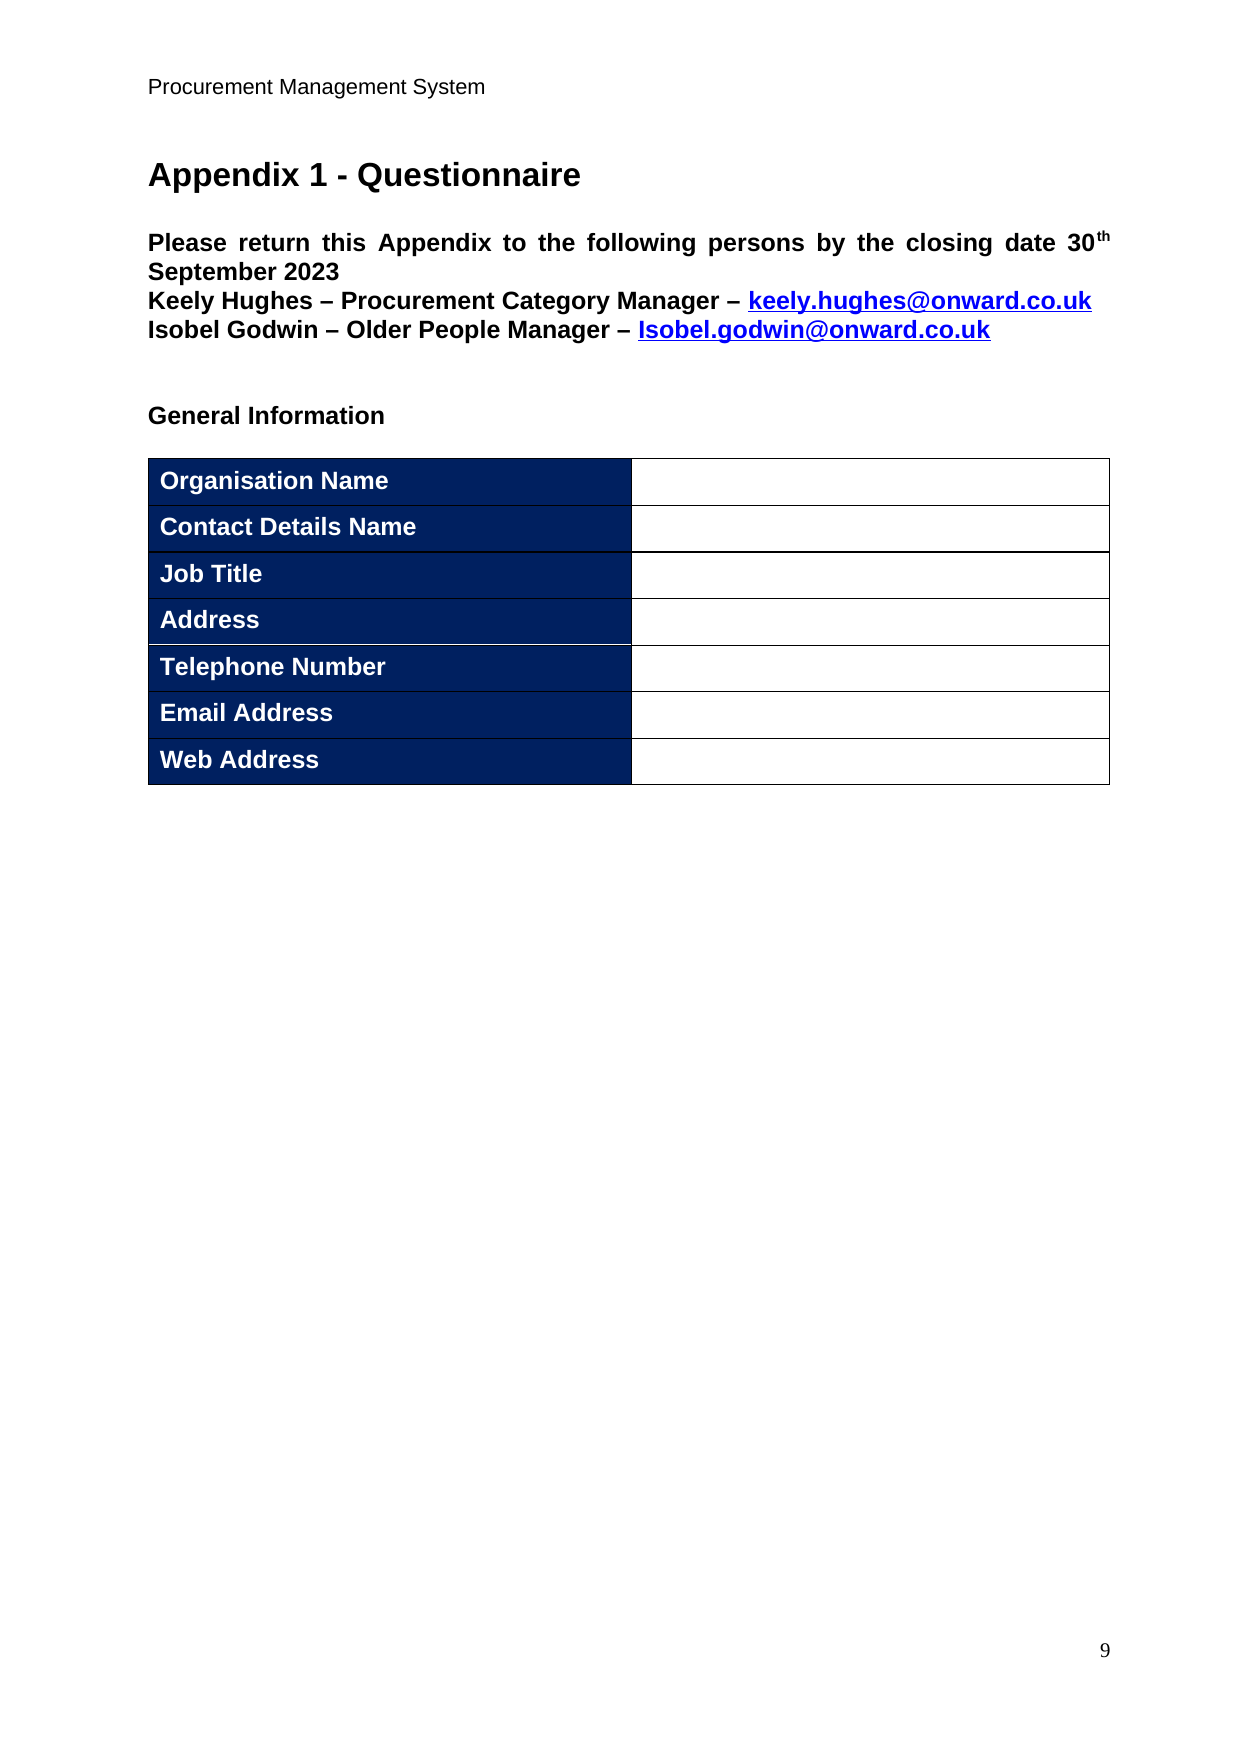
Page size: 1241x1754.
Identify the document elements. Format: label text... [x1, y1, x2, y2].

table_cell [632, 692, 1109, 738]
table_cell [632, 646, 1109, 691]
table_cell Email Address [149, 692, 631, 738]
subtitle Appendix 1 - Questionnaire [148, 155, 1110, 193]
table_header Organisation Name [149, 459, 631, 505]
text Please return this Appendix to the following persons by the closing date 30th September 2023 [148, 228, 1110, 286]
table_header [632, 459, 1109, 505]
table_cell Address [149, 599, 631, 644]
text Keely Hughes – Procurement Category Manager – keely.hughes@onward.co.uk [148, 286, 1110, 314]
text Isobel Godwin – Older People Manager – Isobel.godwin@onward.co.uk [148, 314, 1110, 343]
text General Information [148, 401, 1110, 429]
table_cell [632, 599, 1109, 644]
table_cell Contact Details Name [149, 506, 631, 551]
table_cell [632, 506, 1109, 551]
table_cell [632, 739, 1109, 784]
table_cell [632, 553, 1109, 598]
table_cell Telephone Number [149, 646, 631, 691]
table_cell Job Title [149, 553, 631, 598]
table_cell Web Address [149, 739, 631, 784]
